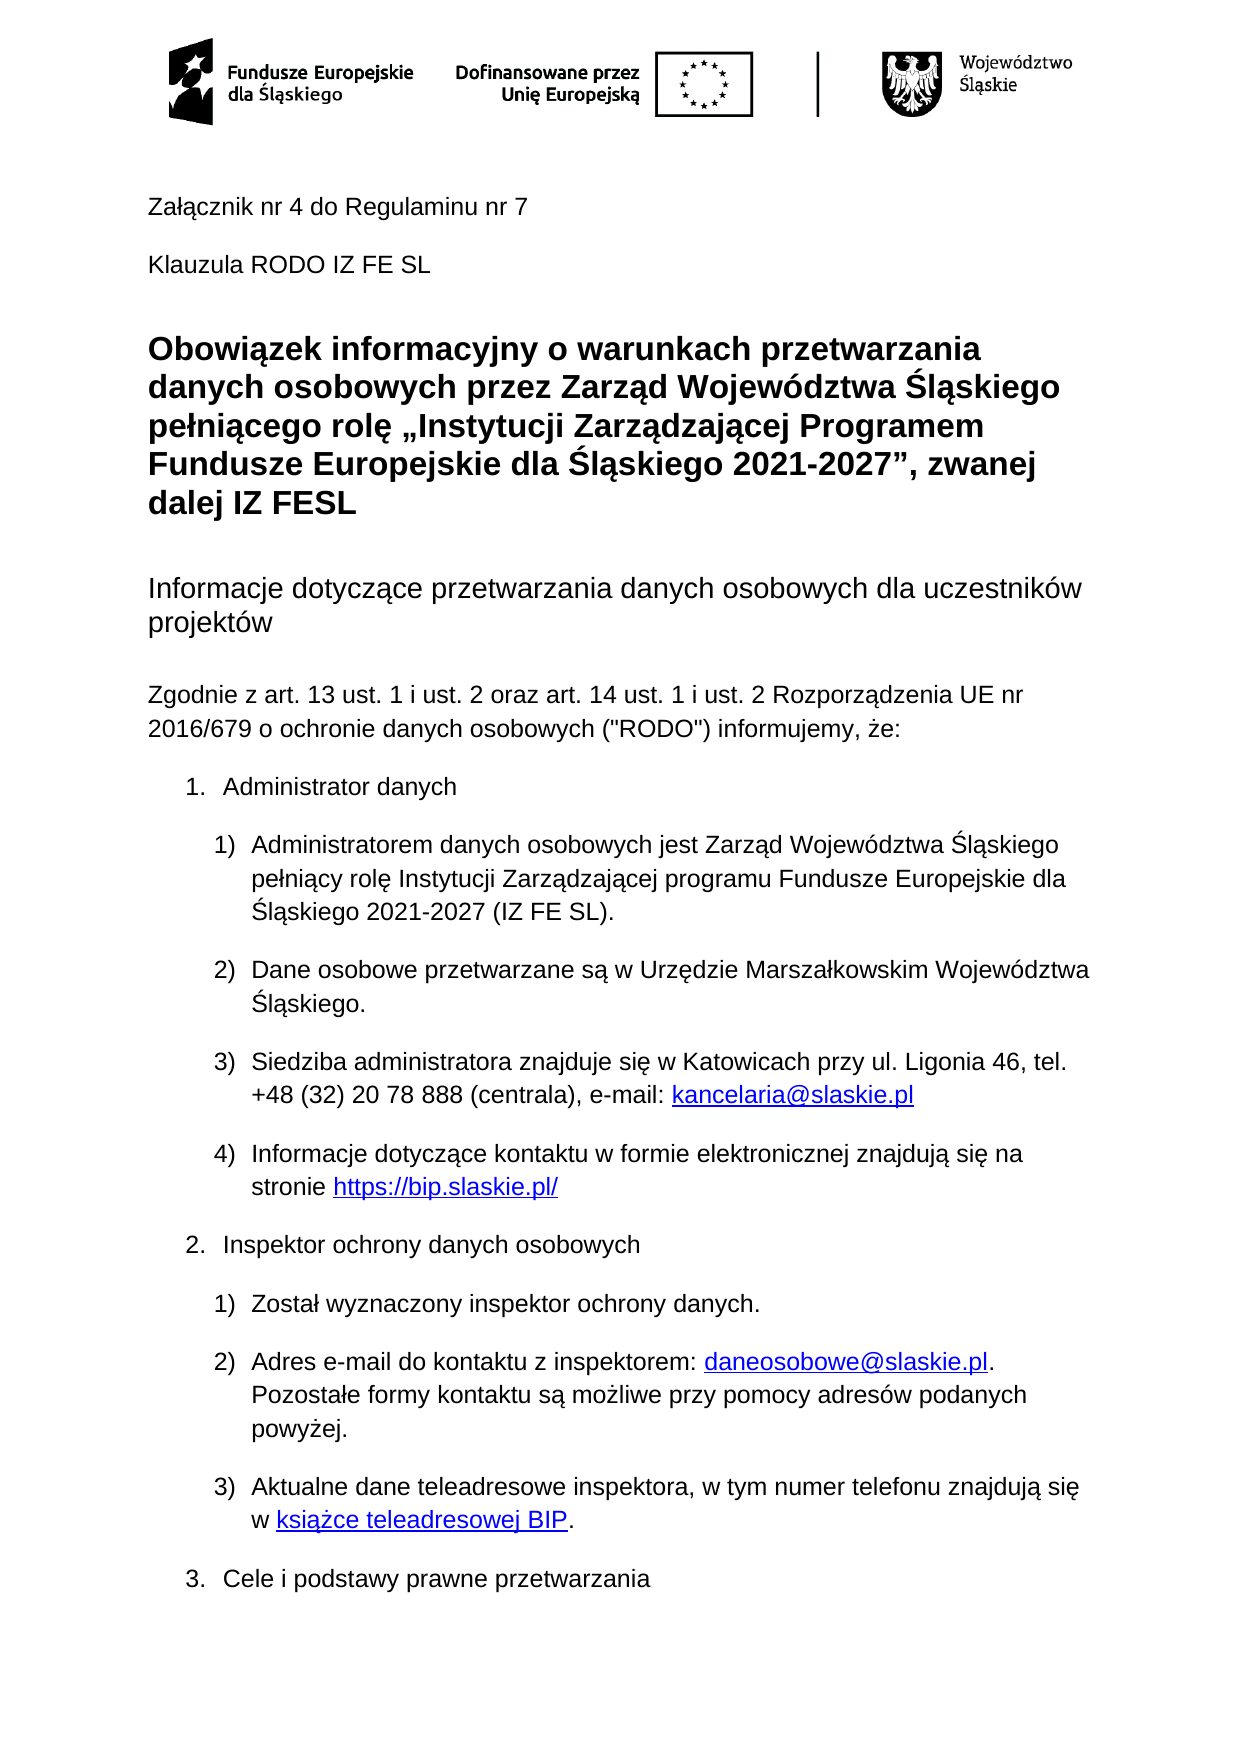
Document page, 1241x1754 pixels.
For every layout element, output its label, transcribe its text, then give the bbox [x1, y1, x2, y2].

subtitle Informacje dotyczące przetwarzania danych osobowych dla uczestników projektów [148, 571, 1093, 638]
picture [147, 16, 1093, 147]
subtitle Dane osobowe przetwarzane są w Urzędzie Marszałkowskim Województwa Śląskiego. [213, 951, 1093, 1018]
subtitle Załącznik nr 4 do Regulaminu nr 7 [148, 187, 1093, 221]
subtitle Administrator danych [185, 768, 1093, 801]
subtitle Adres e-mail do kontaktu z inspektorem: daneosobowe@slaskie.pl. Pozostałe formy kontaktu są możliwe przy pomocy adresów podanych powyżej. [213, 1343, 1093, 1443]
subtitle Inspektor ochrony danych osobowych [185, 1226, 1093, 1259]
subtitle Został wyznaczony inspektor ochrony danych. [213, 1284, 1093, 1318]
subtitle Aktualne dane teleadresowe inspektora, w tym numer telefonu znajdują się w książce teleadresowej BIP. [213, 1468, 1093, 1534]
subtitle Obowiązek informacyjny o warunkach przetwarzania danych osobowych przez Zarząd Województwa Śląskiego pełniącego rolę „Instytucji Zarządzającej Programem Fundusze Europejskie dla Śląskiego 2021-2027”, zwanej dalej IZ FESL [148, 329, 1093, 521]
subtitle Zgodnie z art. 13 ust. 1 i ust. 2 oraz art. 14 ust. 1 i ust. 2 Rozporządzenia UE nr 2016/679 o ochronie danych osobowych ("RODO") informujemy, że: [148, 676, 1093, 743]
subtitle Siedziba administratora znajduje się w Katowicach przy ul. Ligonia 46, tel. +48 (32) 20 78 888 (centrala), e-mail: kancelaria@slaskie.pl [213, 1043, 1093, 1109]
subtitle Administratorem danych osobowych jest Zarząd Województwa Śląskiego pełniący rolę Instytucji Zarządzającej programu Fundusze Europejskie dla Śląskiego 2021-2027 (IZ FE SL). [213, 826, 1093, 926]
subtitle Cele i podstawy prawne przetwarzania [185, 1559, 1093, 1593]
subtitle Klauzula RODO IZ FE SL [148, 246, 1093, 279]
subtitle Informacje dotyczące kontaktu w formie elektronicznej znajdują się na stronie https://bip.slaskie.pl/ [213, 1134, 1093, 1201]
